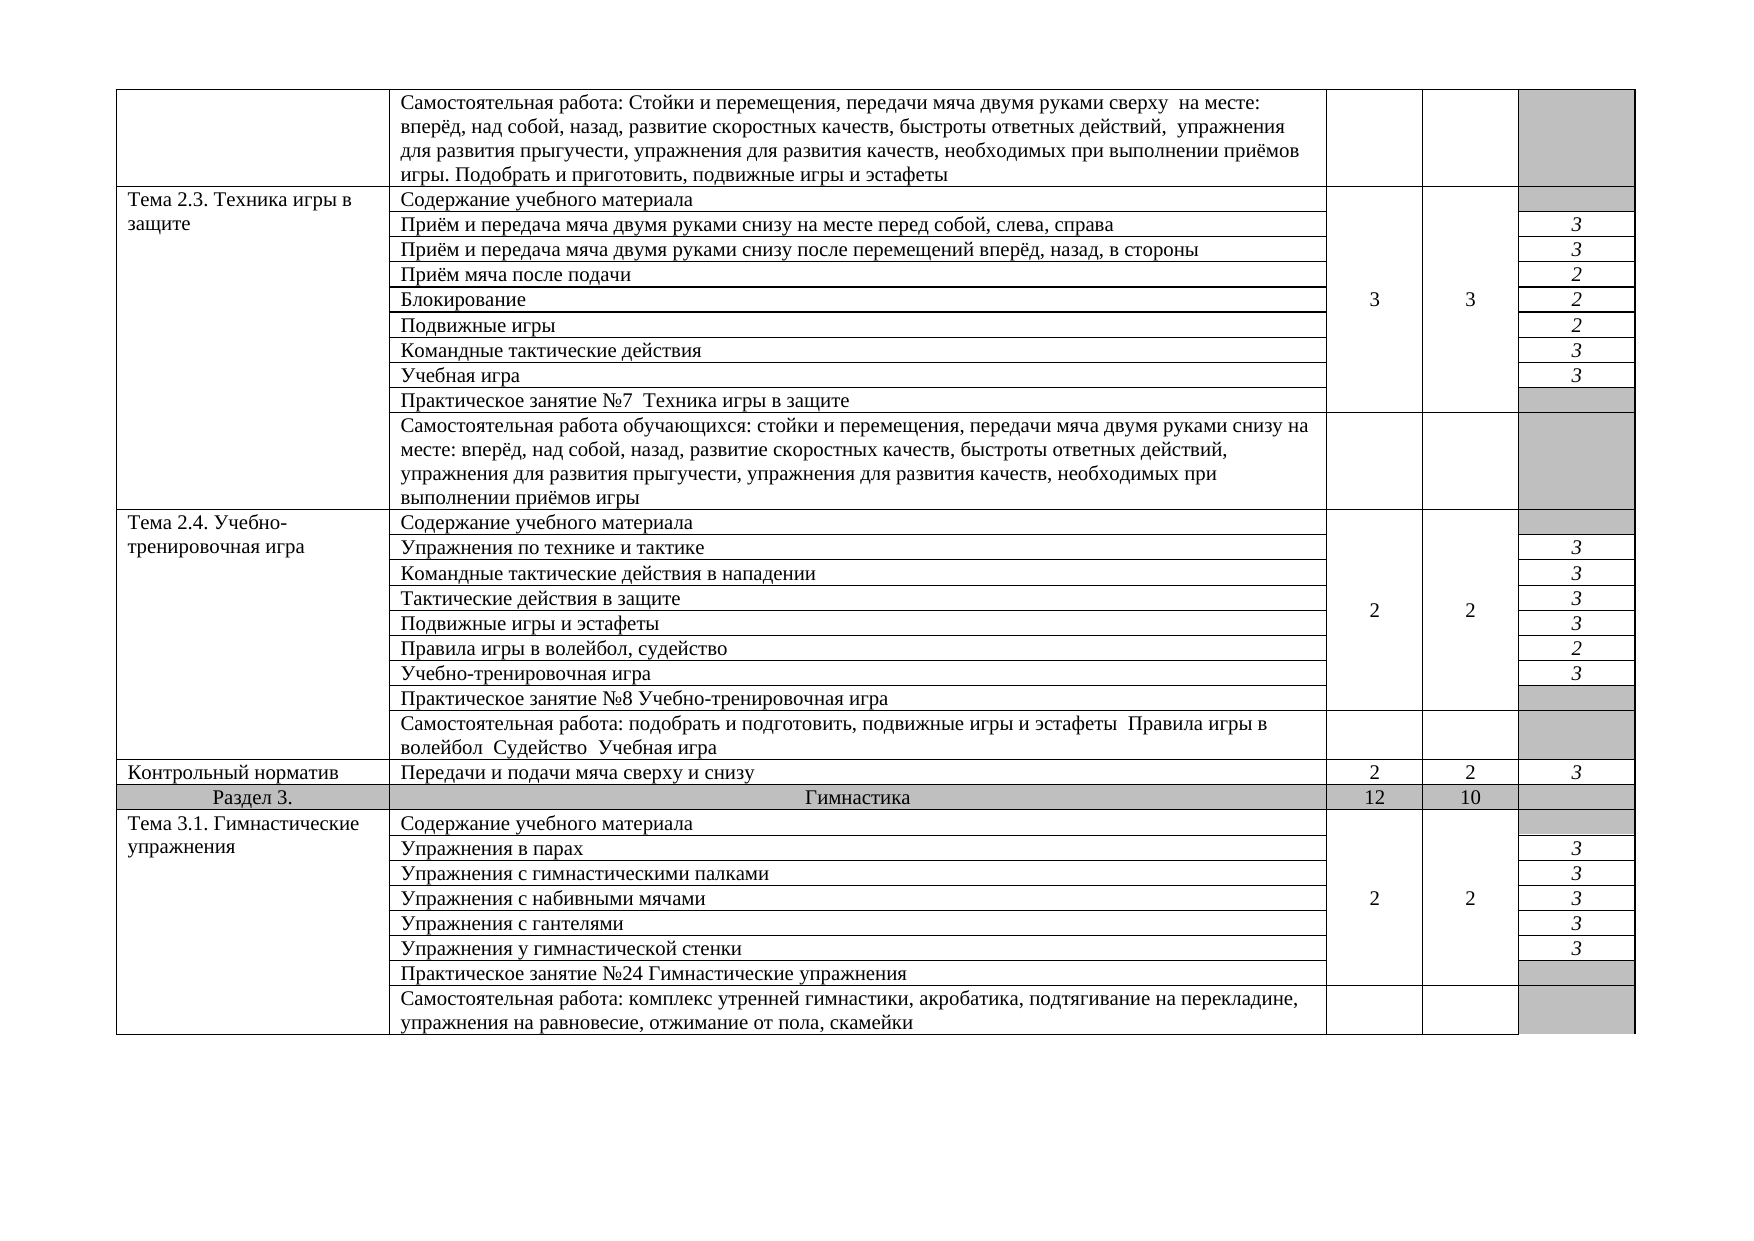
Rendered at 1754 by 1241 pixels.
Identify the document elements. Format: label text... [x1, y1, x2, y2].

table_cell 12 [1327, 785, 1422, 809]
table_cell 3 [1519, 861, 1634, 885]
table_cell Приём и передача мяча двумя руками снизу на месте перед собой, слева, справа [390, 212, 1326, 236]
table_cell [1519, 388, 1634, 412]
table_cell 3 [1519, 363, 1634, 387]
table_cell 3 [1519, 886, 1634, 910]
table_cell 2 [1327, 510, 1422, 710]
table_cell [1519, 810, 1634, 834]
table_cell Контрольный норматив [117, 760, 389, 784]
table_cell Самостоятельная работа обучающихся: стойки и перемещения, передачи мяча двумя руками снизу на месте: вперёд, над собой, назад, развитие скоростных качеств, быстроты ответных действий, упражнения для развития прыгучести, упражнения для развития качеств, необходимых при выполнении приёмов игры [390, 413, 1326, 509]
table_cell Содержание учебного материала [390, 810, 1326, 834]
table_cell [1519, 686, 1634, 710]
table_cell 2 [1423, 810, 1518, 985]
table_cell [1519, 711, 1634, 759]
table_cell [1423, 90, 1518, 186]
table_cell [1519, 785, 1634, 809]
table_cell Упражнения у гимнастической стенки [390, 936, 1326, 960]
table_cell Самостоятельная работа: подобрать и подготовить, подвижные игры и эстафеты Правила игры в волейбол Судейство Учебная игра [390, 711, 1326, 759]
table_cell [1519, 90, 1634, 186]
table_cell 3 [1519, 836, 1634, 859]
table_cell Приём и передача мяча двумя руками снизу после перемещений вперёд, назад, в стороны [390, 237, 1326, 261]
table_cell 3 [1519, 212, 1634, 236]
table_cell Практическое занятие №8 Учебно-тренировочная игра [390, 686, 1326, 710]
table_cell [1519, 413, 1634, 509]
table_cell [1327, 90, 1422, 186]
table_cell 3 [1519, 586, 1634, 609]
table_cell Учебно-тренировочная игра [390, 661, 1326, 685]
table_cell Упражнения с набивными мячами [390, 886, 1326, 910]
table_cell Раздел 3. [117, 785, 389, 809]
table_cell Командные тактические действия [390, 338, 1326, 362]
table_cell Тактические действия в защите [390, 586, 1326, 609]
table_cell Передачи и подачи мяча сверху и снизу [390, 760, 1326, 784]
table_cell 3 [1519, 237, 1634, 261]
table_cell Практическое занятие №24 Гимнастические упражнения [390, 961, 1326, 985]
table_cell 3 [1519, 611, 1634, 635]
table_cell [1327, 986, 1422, 1034]
table_cell Упражнения с гантелями [390, 911, 1326, 935]
table_cell Подвижные игры и эстафеты [390, 611, 1326, 635]
table_cell [1423, 711, 1518, 759]
table_cell Учебная игра [390, 363, 1326, 387]
table_cell [1327, 711, 1422, 759]
table_cell Подвижные игры [390, 313, 1326, 337]
table_cell [1423, 413, 1518, 509]
table_cell Содержание учебного материала [390, 187, 1326, 211]
table_cell [1519, 986, 1634, 1034]
table_cell 3 [1519, 338, 1634, 362]
table_cell 2 [1423, 510, 1518, 710]
table_cell 3 [1519, 936, 1634, 960]
table_cell Упражнения в парах [390, 836, 1326, 859]
table_cell Правила игры в волейбол, судейство [390, 636, 1326, 660]
table_cell Гимнастика [390, 785, 1326, 809]
table_cell Блокирование [390, 288, 1326, 311]
table_cell Упражнения с гимнастическими палками [390, 861, 1326, 885]
table_cell Самостоятельная работа: Стойки и перемещения, передачи мяча двумя руками сверху на месте: вперёд, над собой, назад, развитие скоростных качеств, быстроты ответных действий, упражнения для развития прыгучести, упражнения для развития качеств, необходимых при выполнении приёмов игры. Подобрать и приготовить, подвижные игры и эстафеты [390, 90, 1326, 186]
table_cell 2 [1519, 636, 1634, 660]
table_cell 3 [1519, 661, 1634, 685]
table_cell 3 [1519, 760, 1634, 784]
table_cell Практическое занятие №7 Техника игры в защите [390, 388, 1326, 412]
table_cell Тема 2.3. Техника игры в защите [117, 187, 389, 509]
table_cell Тема 2.4. Учебно-тренировочная игра [117, 510, 389, 759]
table_cell [1519, 187, 1634, 211]
table_cell Командные тактические действия в нападении [390, 560, 1326, 584]
table_cell 3 [1423, 187, 1518, 412]
table_cell [1519, 961, 1634, 985]
table_cell Упражнения по технике и тактике [390, 535, 1326, 559]
table_cell 2 [1327, 760, 1422, 784]
table_cell [1519, 510, 1634, 534]
table_cell Приём мяча после подачи [390, 262, 1326, 286]
table_cell Содержание учебного материала [390, 510, 1326, 534]
table_cell [1327, 413, 1422, 509]
table_cell 2 [1519, 288, 1634, 311]
table_cell 3 [1519, 911, 1634, 935]
table_cell 3 [1519, 535, 1634, 559]
table_cell Тема 3.1. Гимнастические упражнения [117, 810, 389, 1034]
table_cell Самостоятельная работа: комплекс утренней гимнастики, акробатика, подтягивание на перекладине, упражнения на равновесие, отжимание от пола, скамейки [390, 986, 1326, 1034]
table_cell [1423, 986, 1518, 1034]
table_cell 2 [1519, 313, 1634, 337]
table_cell 10 [1423, 785, 1518, 809]
table_cell 2 [1519, 262, 1634, 286]
table_cell 3 [1519, 560, 1634, 584]
table_cell 3 [1327, 187, 1422, 412]
table_cell 2 [1327, 810, 1422, 985]
table_cell 2 [1423, 760, 1518, 784]
